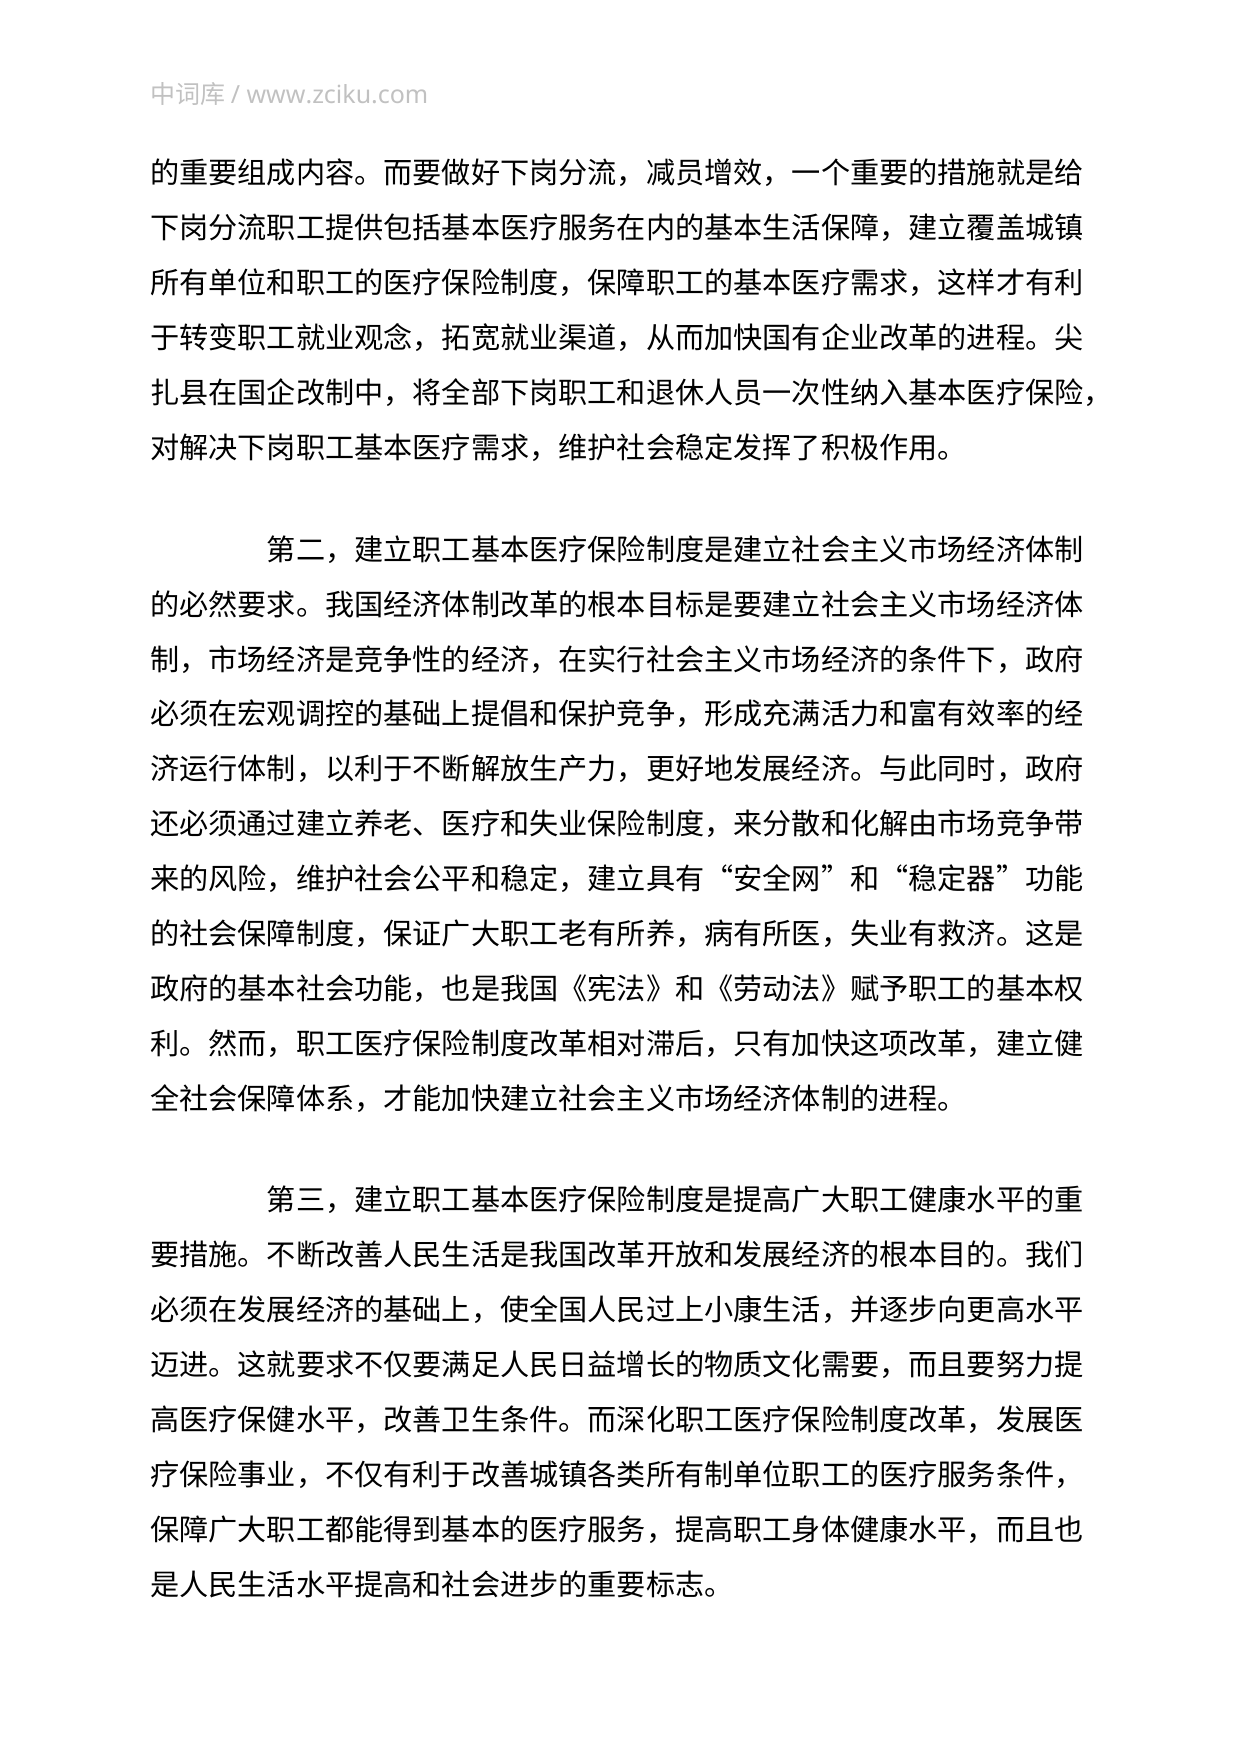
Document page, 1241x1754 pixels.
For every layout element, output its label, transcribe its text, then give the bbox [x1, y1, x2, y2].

text 第三，建立职工基本医疗保险制度是提高广大职工健康水平的重要措施。不断改善人民生活是我国改革开放和发展经济的根本目的。我们必须在发展经济的基础上，使全国人民过上小康生活，并逐步向更高水平迈进。这就要求不仅要满足人民日益增长的物质文化需要，而且要努力提高医疗保健水平，改善卫生条件。而深化职工医疗保险制度改革，发展医疗保险事业，不仅有利于改善城镇各类所有制单位职工的医疗服务条件，保障广大职工都能得到基本的医疗服务，提高职工身体健康水平，而且也是人民生活水平提高和社会进步的重要标志。 [150, 1177, 1090, 1603]
text 第二，建立职工基本医疗保险制度是建立社会主义市场经济体制的必然要求。我国经济体制改革的根本目标是要建立社会主义市场经济体制，市场经济是竞争性的经济，在实行社会主义市场经济的条件下，政府必须在宏观调控的基础上提倡和保护竞争，形成充满活力和富有效率的经济运行体制，以利于不断解放生产力，更好地发展经济。与此同时，政府还必须通过建立养老、医疗和失业保险制度，来分散和化解由市场竞争带来的风险，维护社会公平和稳定，建立具有“安全网”和“稳定器”功能的社会保障制度，保证广大职工老有所养，病有所医，失业有救济。这是政府的基本社会功能，也是我国《宪法》和《劳动法》赋予职工的基本权利。然而，职工医疗保险制度改革相对滞后，只有加快这项改革，建立健全社会保障体系，才能加快建立社会主义市场经济体制的进程。 [150, 526, 1090, 1117]
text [150, 150, 1090, 467]
